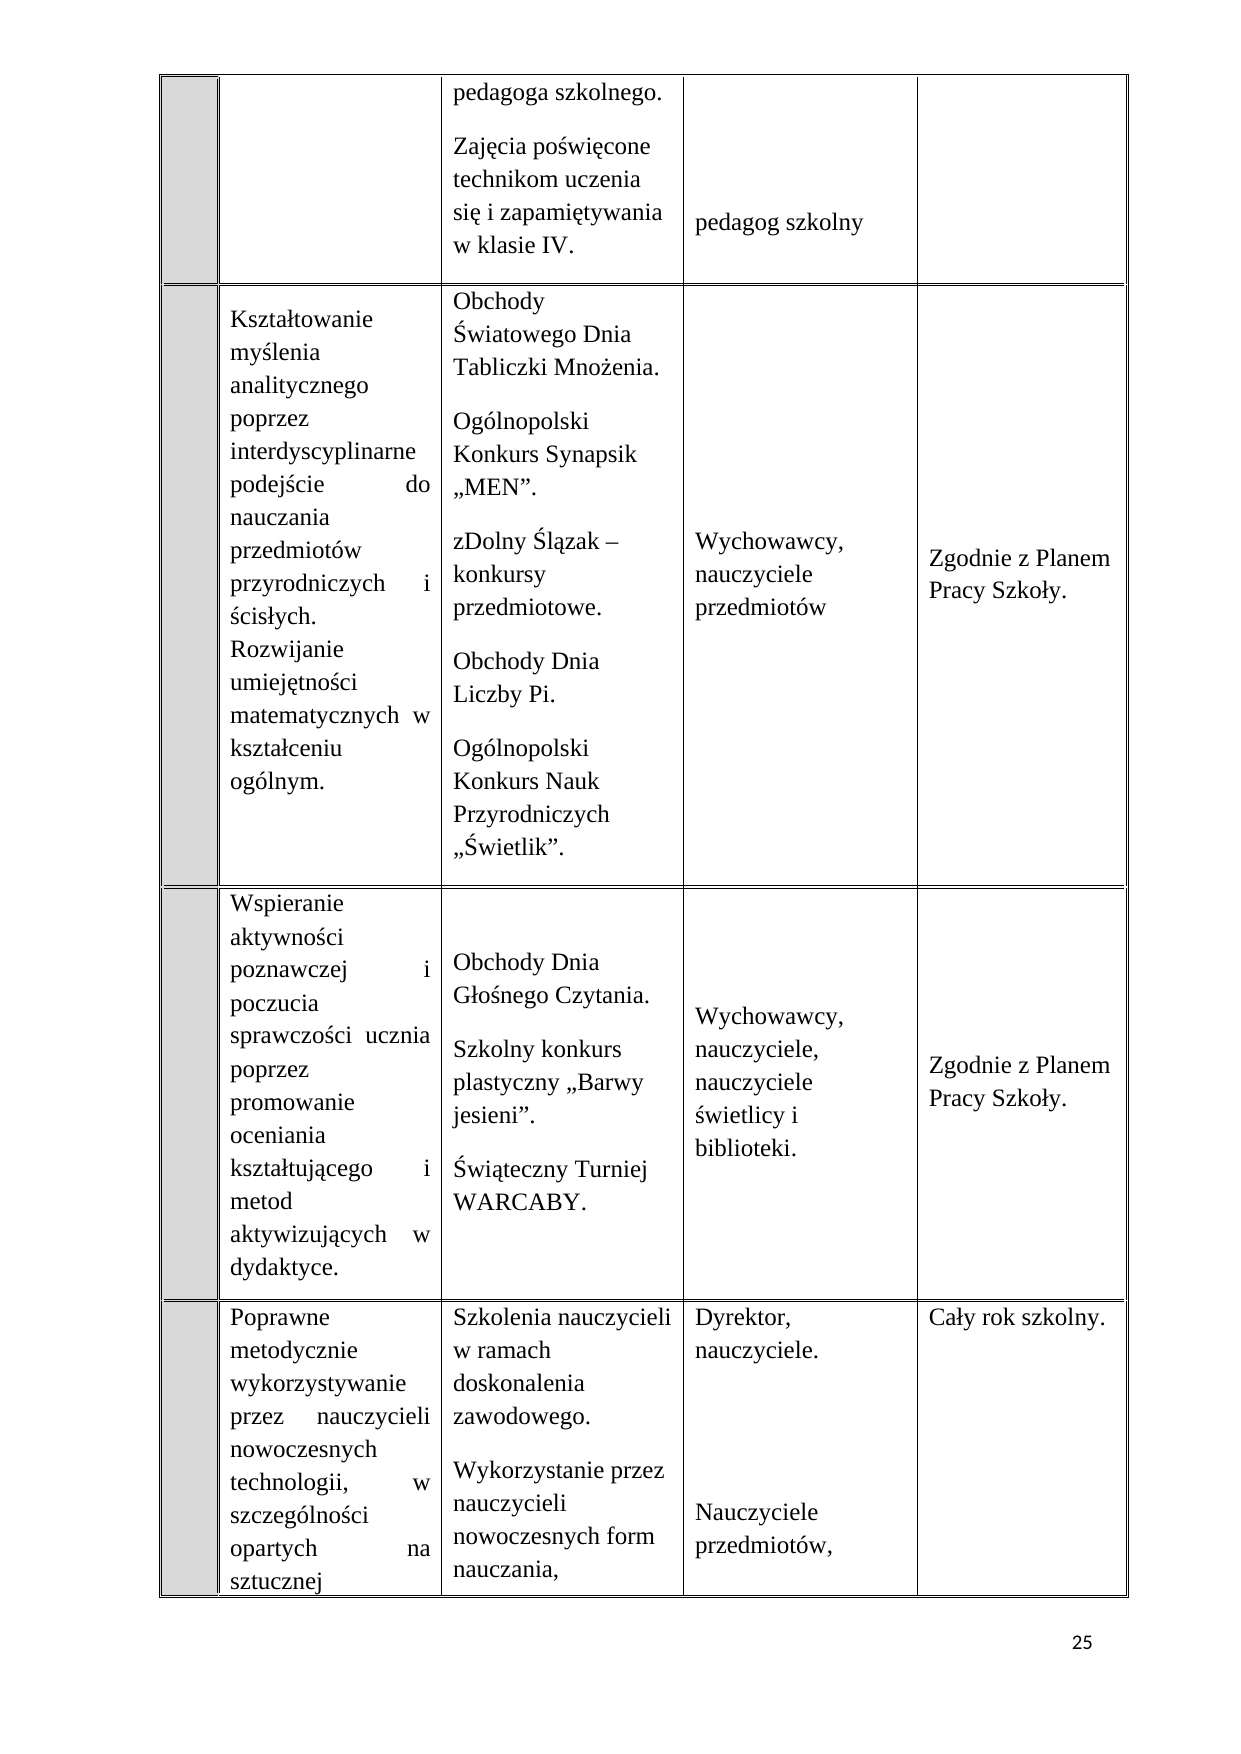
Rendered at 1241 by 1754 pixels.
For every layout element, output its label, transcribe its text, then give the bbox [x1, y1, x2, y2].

table_cell [160, 283, 219, 885]
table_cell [442, 75, 683, 283]
table_cell Obchody Dnia Głośnego Czytania. Szkolny konkurs plastyczny „Barwy jesieni”. Świąteczny Turniej WARCABY. [442, 889, 683, 1299]
table_cell Zgodnie z Planem Pracy Szkoły. [918, 885, 1128, 1299]
table_cell Wspieranie aktywności poznawczej i poczucia sprawczości ucznia poprzez promowanie oceniania kształtującego i metod aktywizujących w dydaktyce. [220, 889, 441, 1299]
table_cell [219, 1302, 441, 1595]
table_cell [160, 1299, 219, 1595]
table_cell Zgodnie z Planem Pracy Szkoły. [918, 283, 1128, 885]
table_cell Kształtowanie myślenia analitycznego poprzez interdyscyplinarne podejście do nauczania przedmiotów przyrodniczych i ścisłych. Rozwijanie umiejętności matematycznych w kształceniu ogólnym. [220, 286, 441, 885]
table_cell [684, 1302, 917, 1595]
table_cell Wychowawcy, nauczyciele, nauczyciele świetlicy i biblioteki. [684, 889, 917, 1299]
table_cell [684, 75, 917, 283]
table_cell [917, 75, 1126, 283]
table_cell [219, 75, 442, 283]
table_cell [442, 1302, 683, 1595]
table_cell Cały rok szkolny. [918, 1299, 1128, 1595]
table_cell [160, 885, 219, 1299]
table_cell Wychowawcy, nauczyciele przedmiotów [684, 286, 917, 885]
table_cell Obchody Światowego Dnia Tabliczki Mnożenia. Ogólnopolski Konkurs Synapsik „MEN”. zDolny Ślązak – konkursy przedmiotowe. Obchody Dnia Liczby Pi. Ogólnopolski Konkurs Nauk Przyrodniczych „Świetlik”. [442, 286, 683, 885]
